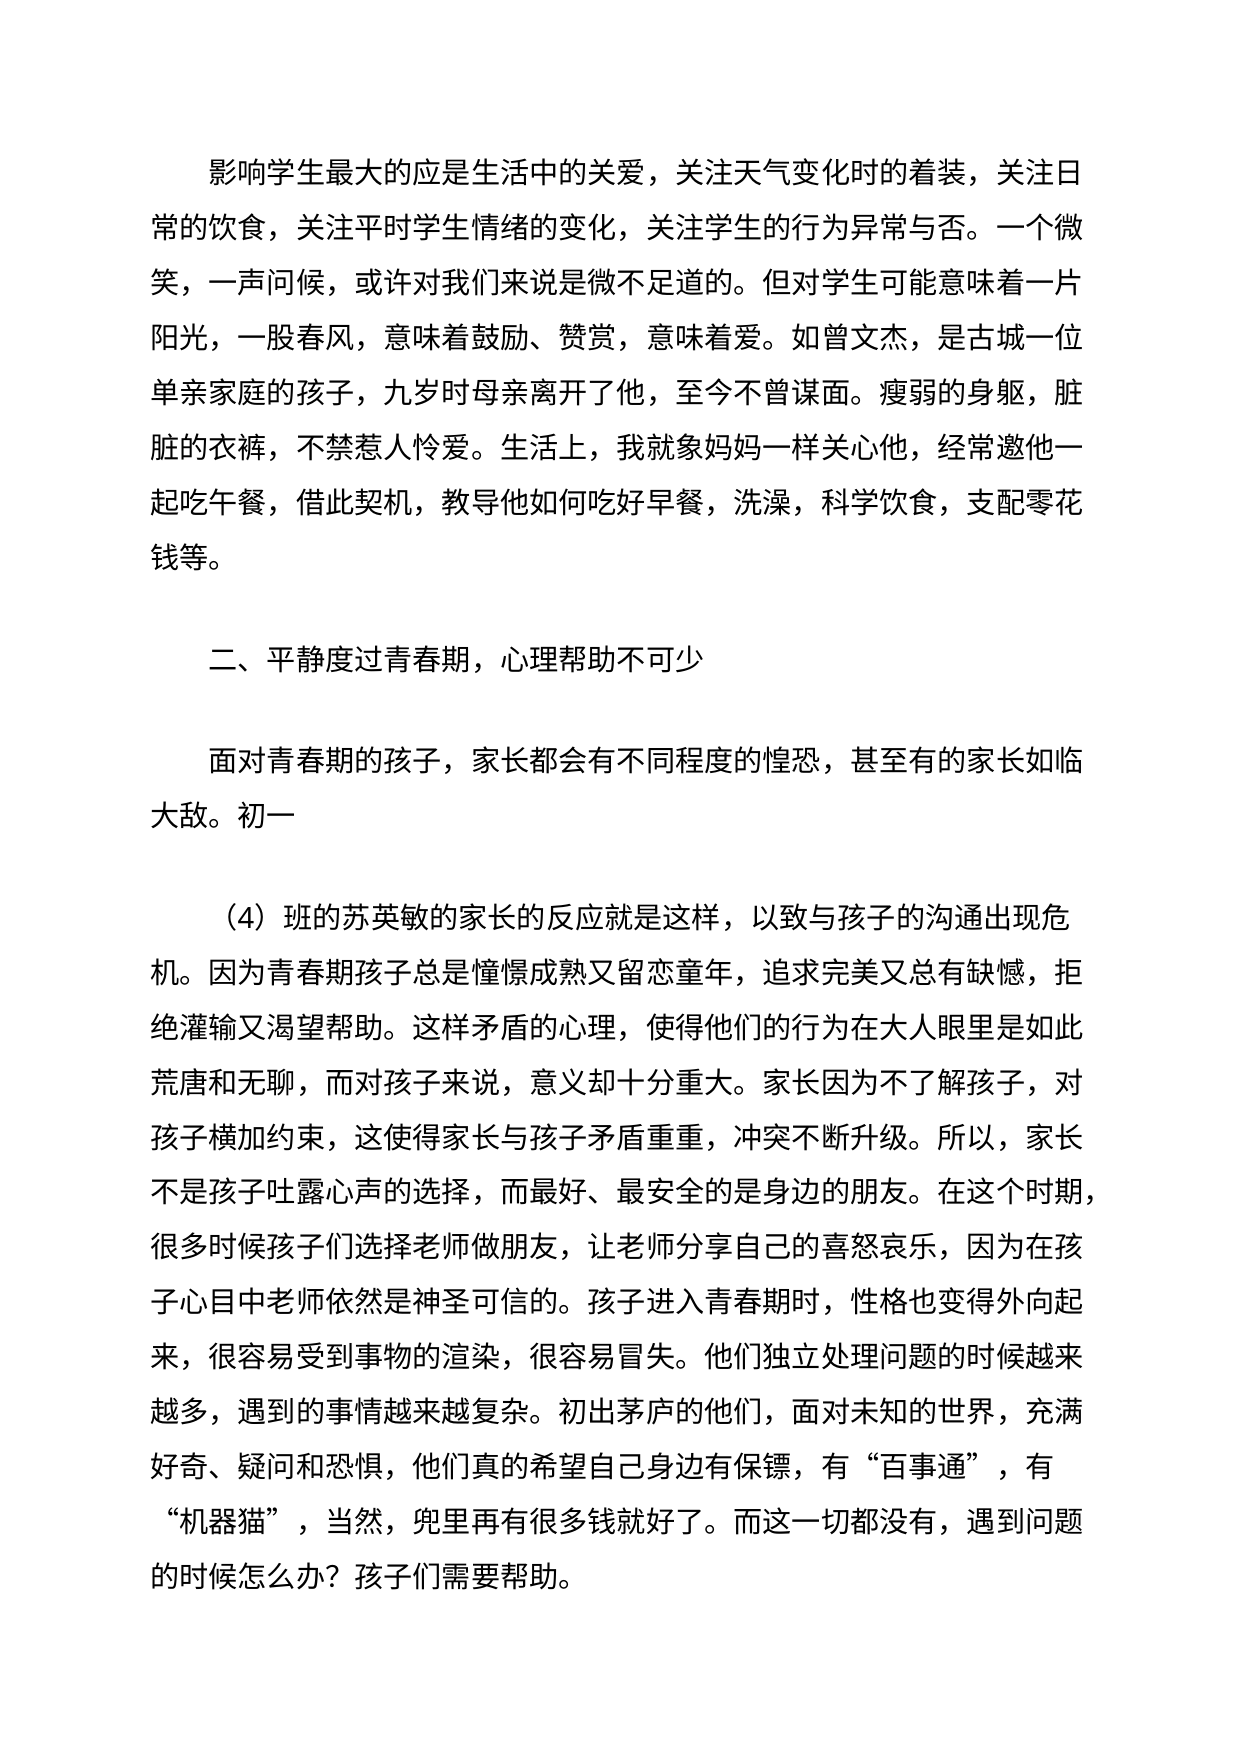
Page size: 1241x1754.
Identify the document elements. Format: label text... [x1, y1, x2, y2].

text 面对青春期的孩子，家长都会有不同程度的惶恐，甚至有的家长如临大敌。初一 [150, 738, 1090, 835]
text 二、平静度过青春期，心理帮助不可少 [150, 636, 1090, 678]
text （4）班的苏英敏的家长的反应就是这样，以致与孩子的沟通出现危机。因为青春期孩子总是憧憬成熟又留恋童年，追求完美又总有缺憾，拒绝灌输又渴望帮助。这样矛盾的心理，使得他们的行为在大人眼里是如此荒唐和无聊，而对孩子来说，意义却十分重大。家长因为不了解孩子，对孩子横加约束，这使得家长与孩子矛盾重重，冲突不断升级。所以，家长不是孩子吐露心声的选择，而最好、最安全的是身边的朋友。在这个时期，很多时候孩子们选择老师做朋友，让老师分享自己的喜怒哀乐，因为在孩子心目中老师依然是神圣可信的。孩子进入青春期时，性格也变得外向起来，很容易受到事物的渲染，很容易冒失。他们独立处理问题的时候越来越多，遇到的事情越来越复杂。初出茅庐的他们，面对未知的世界，充满好奇、疑问和恐惧，他们真的希望自己身边有保镖，有“百事通”，有“机器猫”，当然，兜里再有很多钱就好了。而这一切都没有，遇到问题的时候怎么办？孩子们需要帮助。 [150, 894, 1090, 1596]
text 影响学生最大的应是生活中的关爱，关注天气变化时的着装，关注日常的饮食，关注平时学生情绪的变化，关注学生的行为异常与否。一个微笑，一声问候，或许对我们来说是微不足道的。但对学生可能意味着一片阳光，一股春风，意味着鼓励、赞赏，意味着爱。如曾文杰，是古城一位单亲家庭的孩子，九岁时母亲离开了他，至今不曾谋面。瘦弱的身躯，脏脏的衣裤，不禁惹人怜爱。生活上，我就象妈妈一样关心他，经常邀他一起吃午餐，借此契机，教导他如何吃好早餐，洗澡，科学饮食，支配零花钱等。 [150, 150, 1090, 577]
